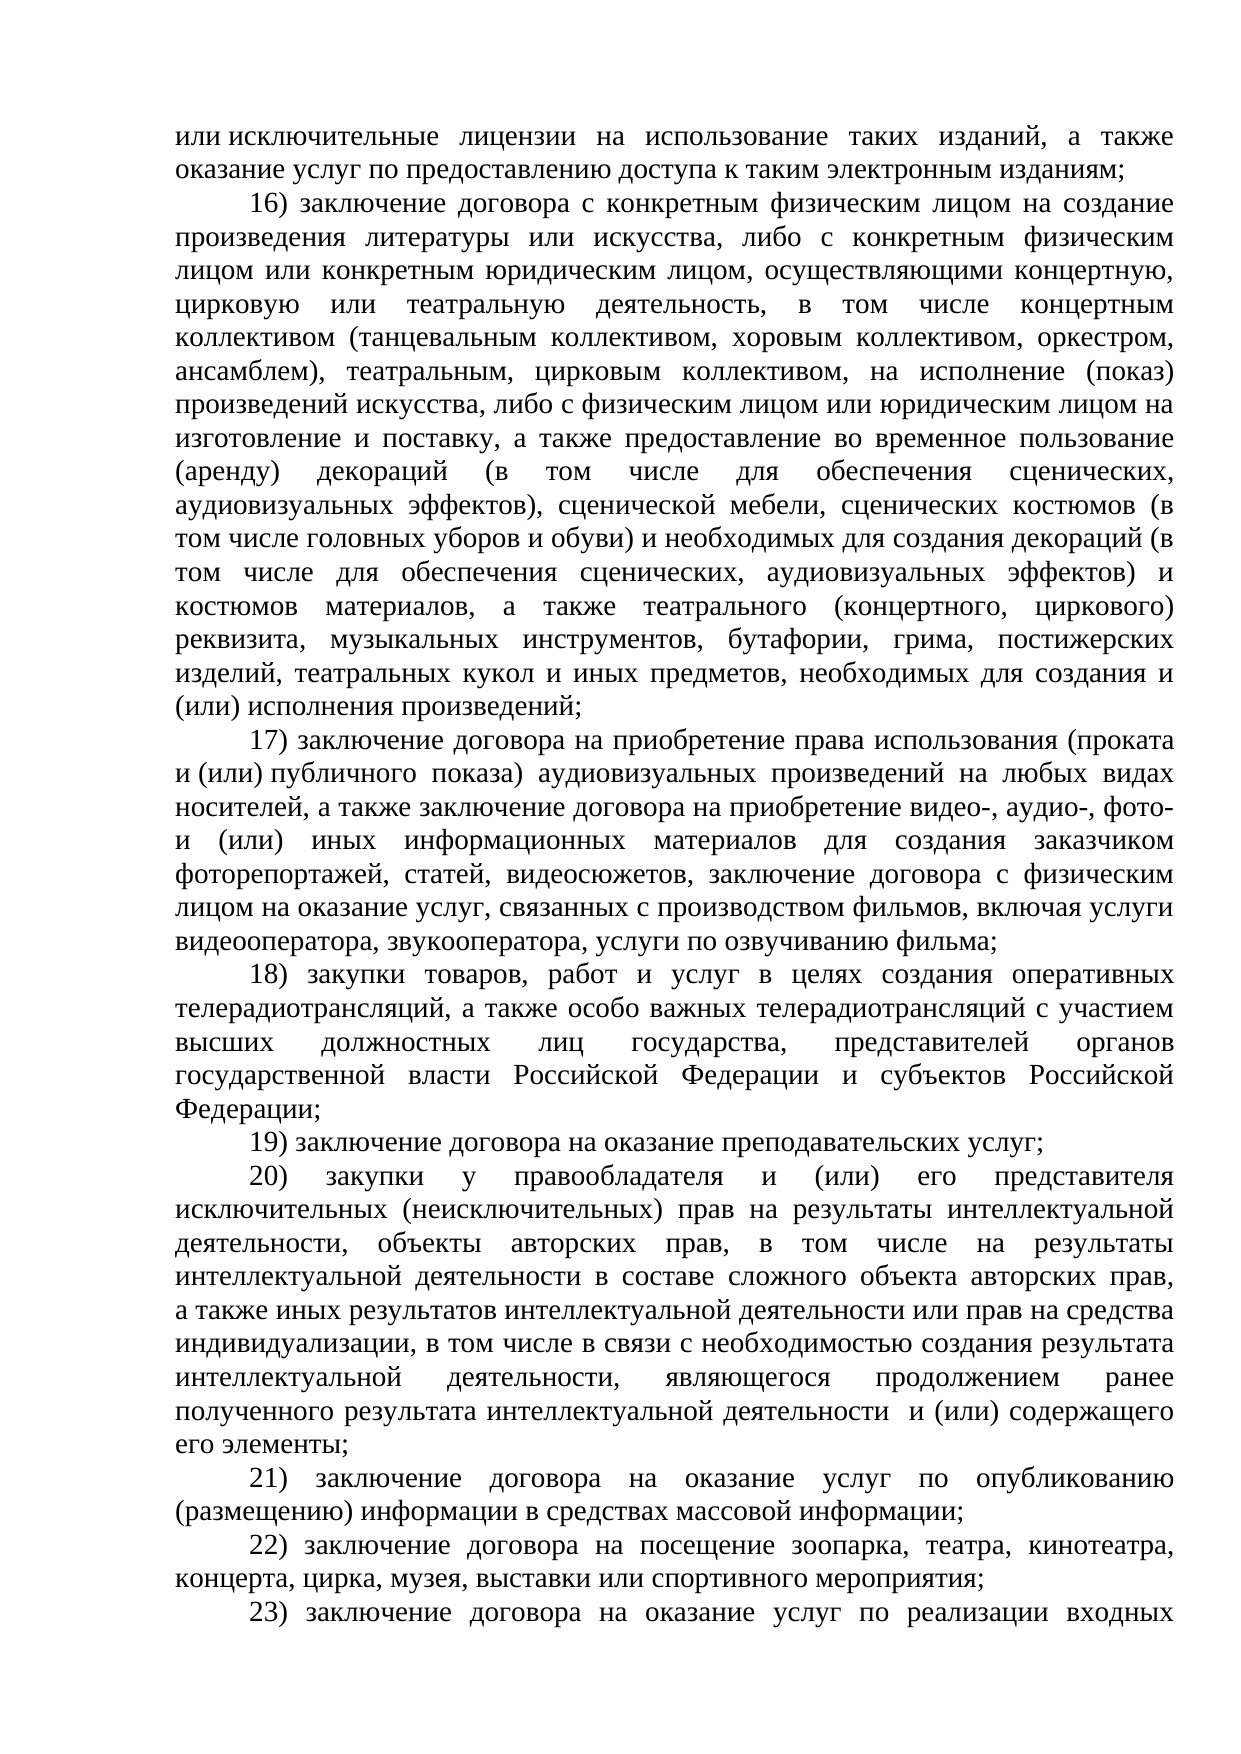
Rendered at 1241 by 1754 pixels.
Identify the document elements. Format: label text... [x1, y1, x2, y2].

text 21) заключение договора на оказание услуг по опубликованию (размещению) информации в средствах массовой информации; [175, 1460, 1175, 1527]
text 17) заключение договора на приобретение права использования (проката и (или) публичного показа) аудиовизуальных произведений на любых видах носителей, а также заключение договора на приобретение видео-, аудио-, фото- и (или) иных информационных материалов для создания заказчиком фоторепортажей, статей, видеосюжетов, заключение договора с физическим лицом на оказание услуг, связанных с производством фильмов, включая услуги видеооператора, звукооператора, услуги по озвучиванию фильма; [175, 722, 1175, 957]
text 16) заключение договора с конкретным физическим лицом на создание произведения литературы или искусства, либо с конкретным физическим лицом или конкретным юридическим лицом, осуществляющими концертную, цирковую или театральную деятельность, в том числе концертным коллективом (танцевальным коллективом, хоровым коллективом, оркестром, ансамблем), театральным, цирковым коллективом, на исполнение (показ) произведений искусства, либо с физическим лицом или юридическим лицом на изготовление и поставку, а также предоставление во временное пользование (аренду) декораций (в том числе для обеспечения сценических, аудиовизуальных эффектов), сценической мебели, сценических костюмов (в том числе головных уборов и обуви) и необходимых для создания декораций (в том числе для обеспечения сценических, аудиовизуальных эффектов) и костюмов материалов, а также театрального (концертного, циркового) реквизита, музыкальных инструментов, бутафории, грима, постижерских изделий, театральных кукол и иных предметов, необходимых для создания и (или) исполнения произведений; [175, 185, 1175, 722]
text 20) закупки у правообладателя и (или) его представителя исключительных (неисключительных) прав на результаты интеллектуальной деятельности, объекты авторских прав, в том числе на результаты интеллектуальной деятельности в составе сложного объекта авторских прав, а также иных результатов интеллектуальной деятельности или прав на средства индивидуализации, в том числе в связи с необходимостью создания результата интеллектуальной деятельности, являющегося продолжением ранее полученного результата интеллектуальной деятельности и (или) содержащего его элементы; [175, 1158, 1175, 1460]
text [175, 118, 1175, 185]
text 19) заключение договора на оказание преподавательских услуг; [175, 1124, 1175, 1158]
text 18) закупки товаров, работ и услуг в целях создания оперативных телерадиотрансляций, а также особо важных телерадиотрансляций с участием высших должностных лиц государства, представителей органов государственной власти Российской Федерации и субъектов Российской Федерации; [175, 957, 1175, 1124]
text 22) заключение договора на посещение зоопарка, театра, кинотеатра, концерта, цирка, музея, выставки или спортивного мероприятия; [175, 1527, 1175, 1594]
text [175, 1594, 1175, 1627]
